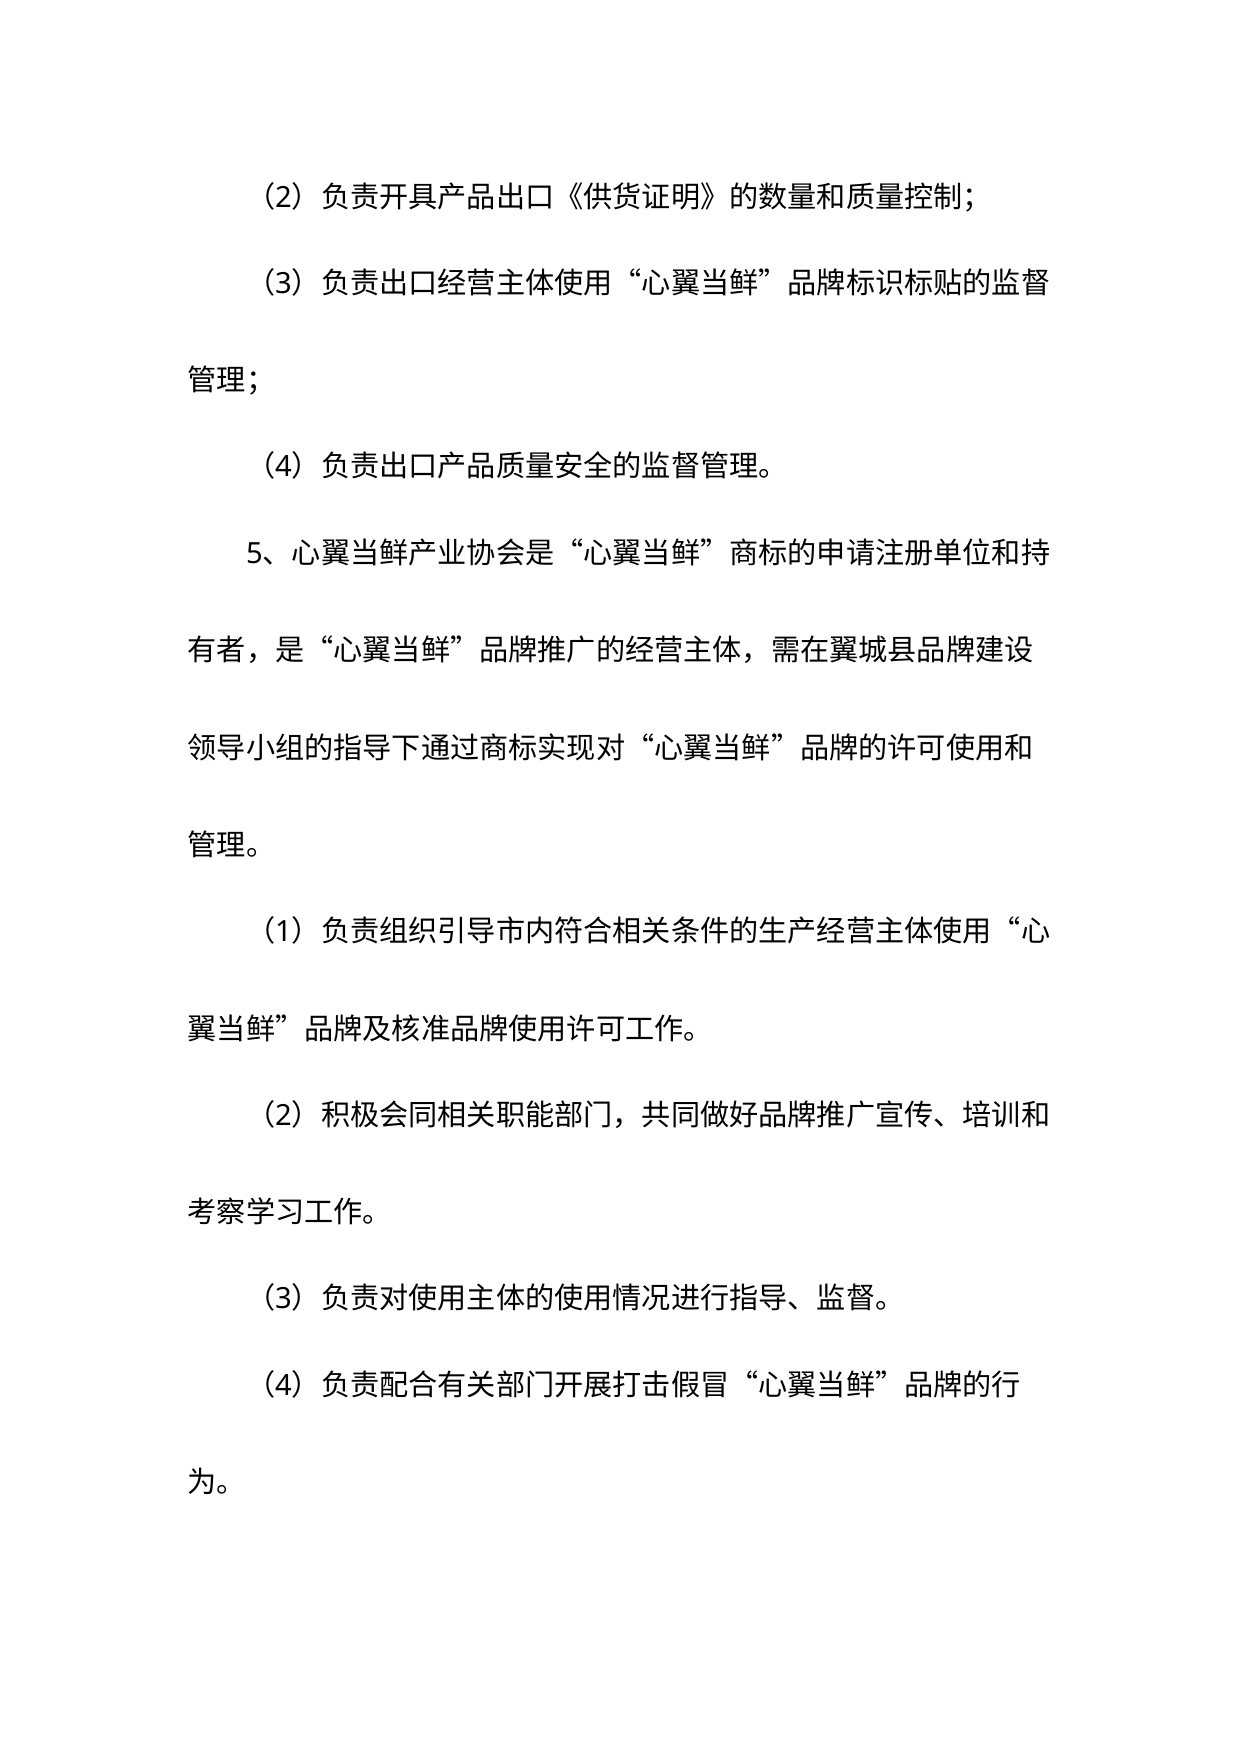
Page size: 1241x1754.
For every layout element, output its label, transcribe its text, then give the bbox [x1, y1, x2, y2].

text （3）负责对使用主体的使用情况进行指导、监督。 [187, 1264, 1053, 1329]
text （4）负责出口产品质量安全的监督管理。 [187, 432, 1053, 497]
text （1）负责组织引导市内符合相关条件的生产经营主体使用“心翼当鲜”品牌及核准品牌使用许可工作。 [187, 897, 1053, 1059]
text 5、心翼当鲜产业协会是“心翼当鲜”商标的申请注册单位和持有者，是“心翼当鲜”品牌推广的经营主体，需在翼城县品牌建设领导小组的指导下通过商标实现对“心翼当鲜”品牌的许可使用和管理。 [187, 518, 1053, 875]
text （4）负责配合有关部门开展打击假冒“心翼当鲜”品牌的行为。 [187, 1350, 1053, 1512]
text （3）负责出口经营主体使用“心翼当鲜”品牌标识标贴的监督管理； [187, 248, 1053, 411]
text （2）负责开具产品出口《供货证明》的数量和质量控制； [187, 162, 1053, 227]
text （2）积极会同相关职能部门，共同做好品牌推广宣传、培训和考察学习工作。 [187, 1080, 1053, 1243]
